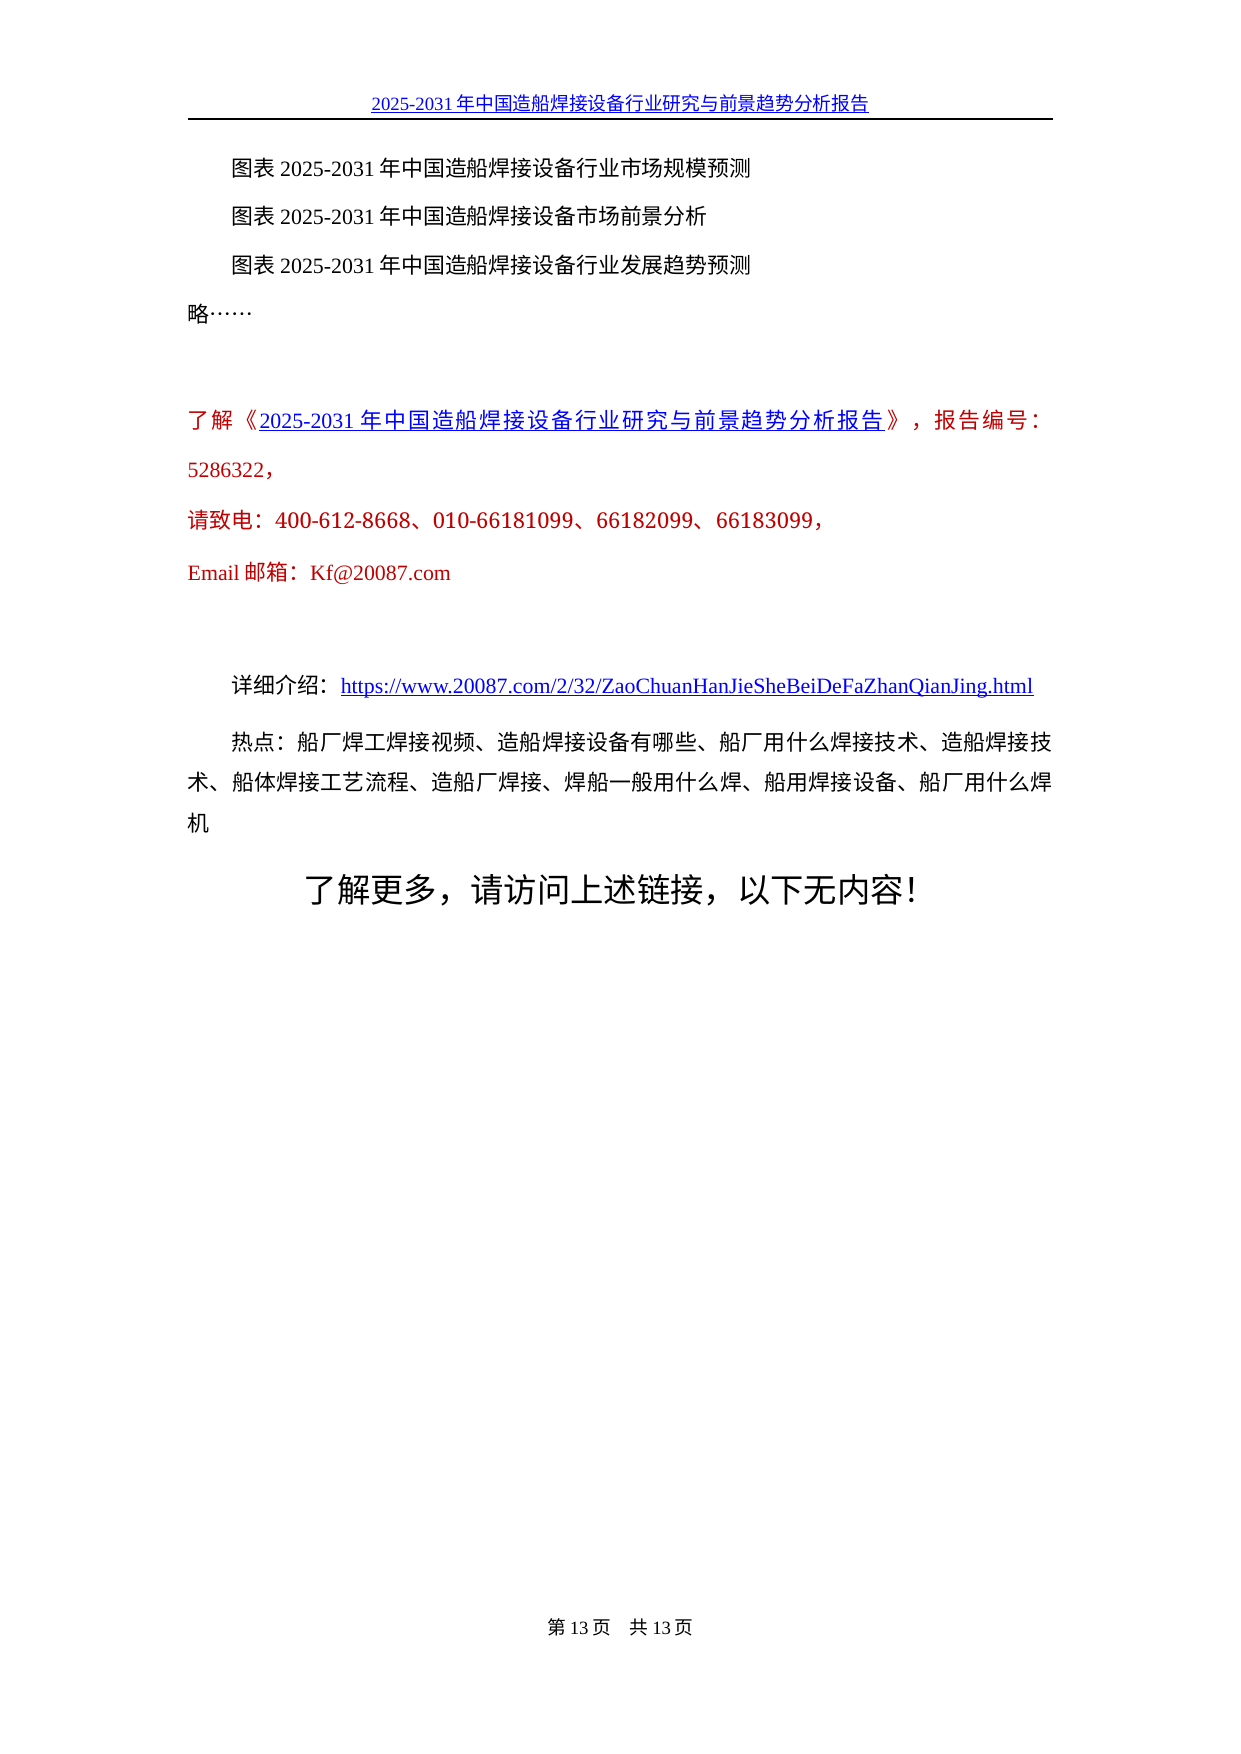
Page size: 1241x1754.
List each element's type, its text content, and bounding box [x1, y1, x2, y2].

text 请致电：400-612-8668、010-66181099、66182099、66183099， [187, 503, 1053, 536]
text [187, 150, 1053, 329]
text 了解《2025-2031年中国造船焊接设备行业研究与前景趋势分析报告》，报告编号：5286322， [187, 403, 1053, 484]
text 热点：船厂焊工焊接视频、造船焊接设备有哪些、船厂用什么焊接技术、造船焊接技术、船体焊接工艺流程、造船厂焊接、焊船一般用什么焊、船用焊接设备、船厂用什么焊机 [187, 724, 1053, 838]
text 详细介绍：https://www.20087.com/2/32/ZaoChuanHanJieSheBeiDeFaZhanQianJing.html [187, 668, 1053, 700]
text Email邮箱：Kf@20087.com [187, 555, 1053, 587]
title 了解更多，请访问上述链接，以下无内容！ [187, 856, 1053, 921]
